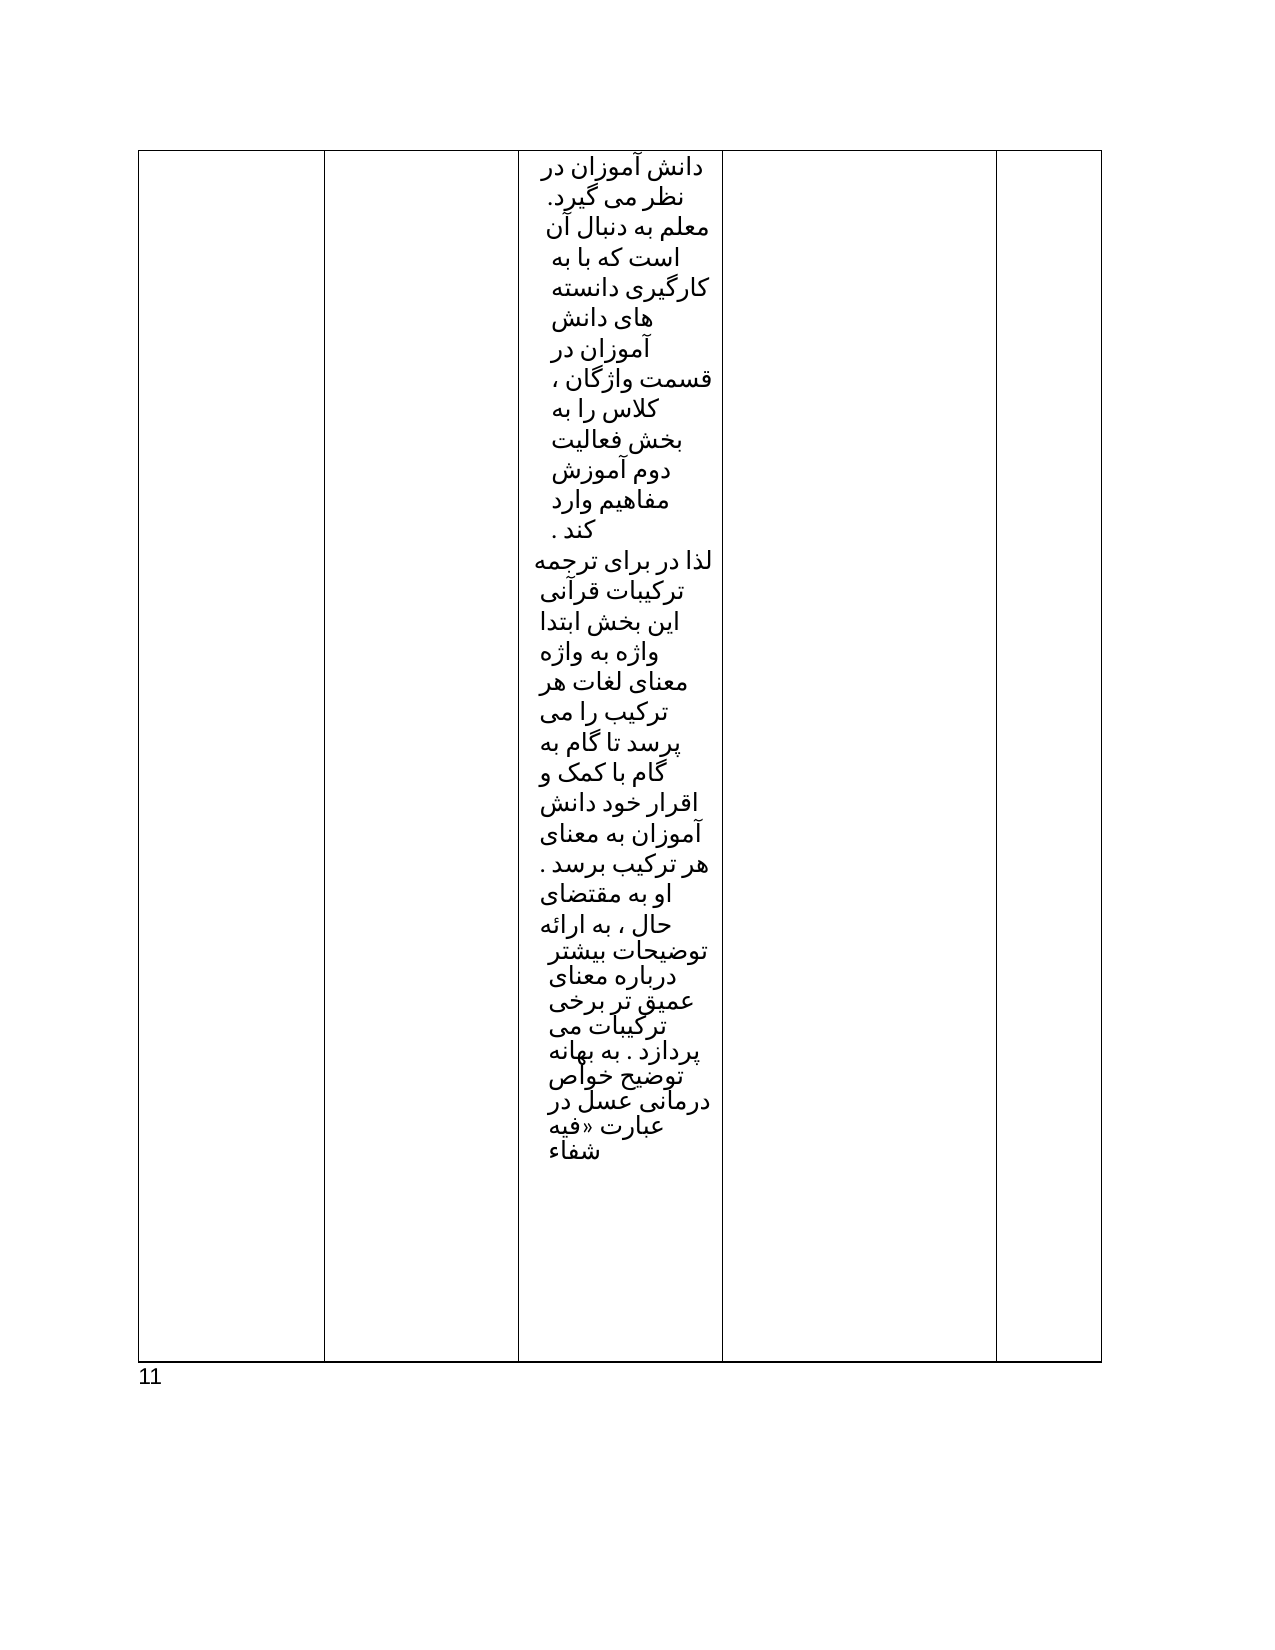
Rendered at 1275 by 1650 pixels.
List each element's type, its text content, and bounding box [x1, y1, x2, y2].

table_header دانش آموزان در نظر می گیرد. معلم به دنبال آن است که با به کارگیری دانسته های دانش آموزان در قسمت واژگان ، کلاس را به بخش فعالیت دوم آموزش مفاهیم وارد کند . لذا در برای ترجمه ترکیبات قرآنی این بخش ابتدا واژه به واژه معنای لغات هر ترکیب را می پرسد تا گام به گام با کمک و اقرار خود دانش آموزان به معنای هر ترکیب برسد . او به مقتضای حال ، به ارائه توضیحات بیشتر درباره معنای عمیق تر برخی ترکیبات می پردازد . به بهانه توضیح خواص درمانی عسل در عبارت «فیه شفاء [519, 151, 722, 1361]
text 11 [138, 1362, 1125, 1389]
table_header [997, 151, 1101, 1361]
table_header [723, 151, 996, 1361]
table_header [139, 151, 324, 1361]
table_header [325, 151, 518, 1361]
